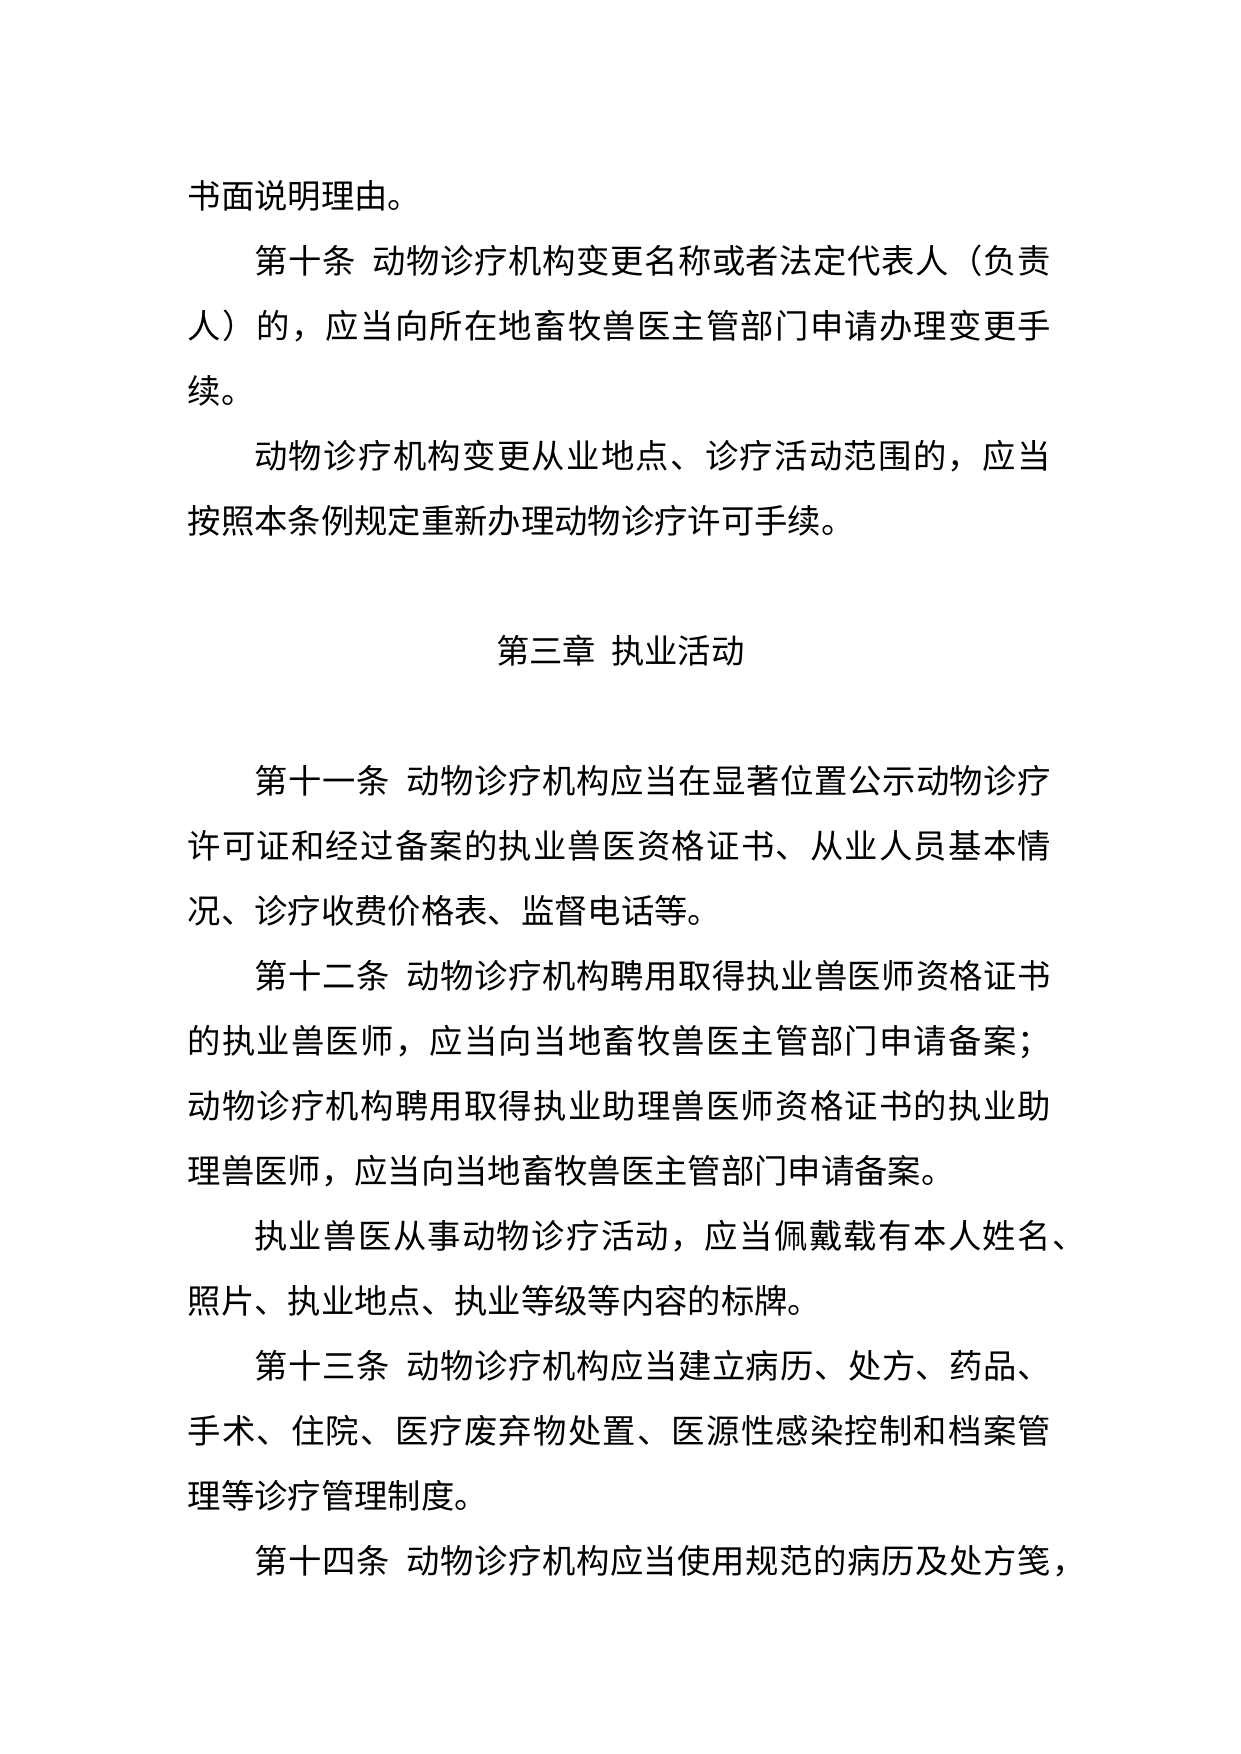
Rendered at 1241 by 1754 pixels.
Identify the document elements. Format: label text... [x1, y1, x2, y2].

text 第十二条 动物诊疗机构聘用取得执业兽医师资格证书的执业兽医师，应当向当地畜牧兽医主管部门申请备案；动物诊疗机构聘用取得执业助理兽医师资格证书的执业助理兽医师，应当向当地畜牧兽医主管部门申请备案。 [187, 942, 1053, 1202]
text 动物诊疗机构变更从业地点、诊疗活动范围的，应当按照本条例规定重新办理动物诊疗许可手续。 [187, 422, 1053, 552]
text 执业兽医从事动物诊疗活动，应当佩戴载有本人姓名、照片、执业地点、执业等级等内容的标牌。 [187, 1202, 1053, 1332]
text 第十一条 动物诊疗机构应当在显著位置公示动物诊疗许可证和经过备案的执业兽医资格证书、从业人员基本情况、诊疗收费价格表、监督电话等。 [187, 747, 1053, 942]
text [187, 1527, 1053, 1592]
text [187, 162, 1053, 227]
text 第十条 动物诊疗机构变更名称或者法定代表人（负责人）的，应当向所在地畜牧兽医主管部门申请办理变更手续。 [187, 227, 1053, 422]
text 第十三条 动物诊疗机构应当建立病历、处方、药品、手术、住院、医疗废弃物处置、医源性感染控制和档案管理等诊疗管理制度。 [187, 1332, 1053, 1527]
text 第三章 执业活动 [187, 617, 1053, 682]
